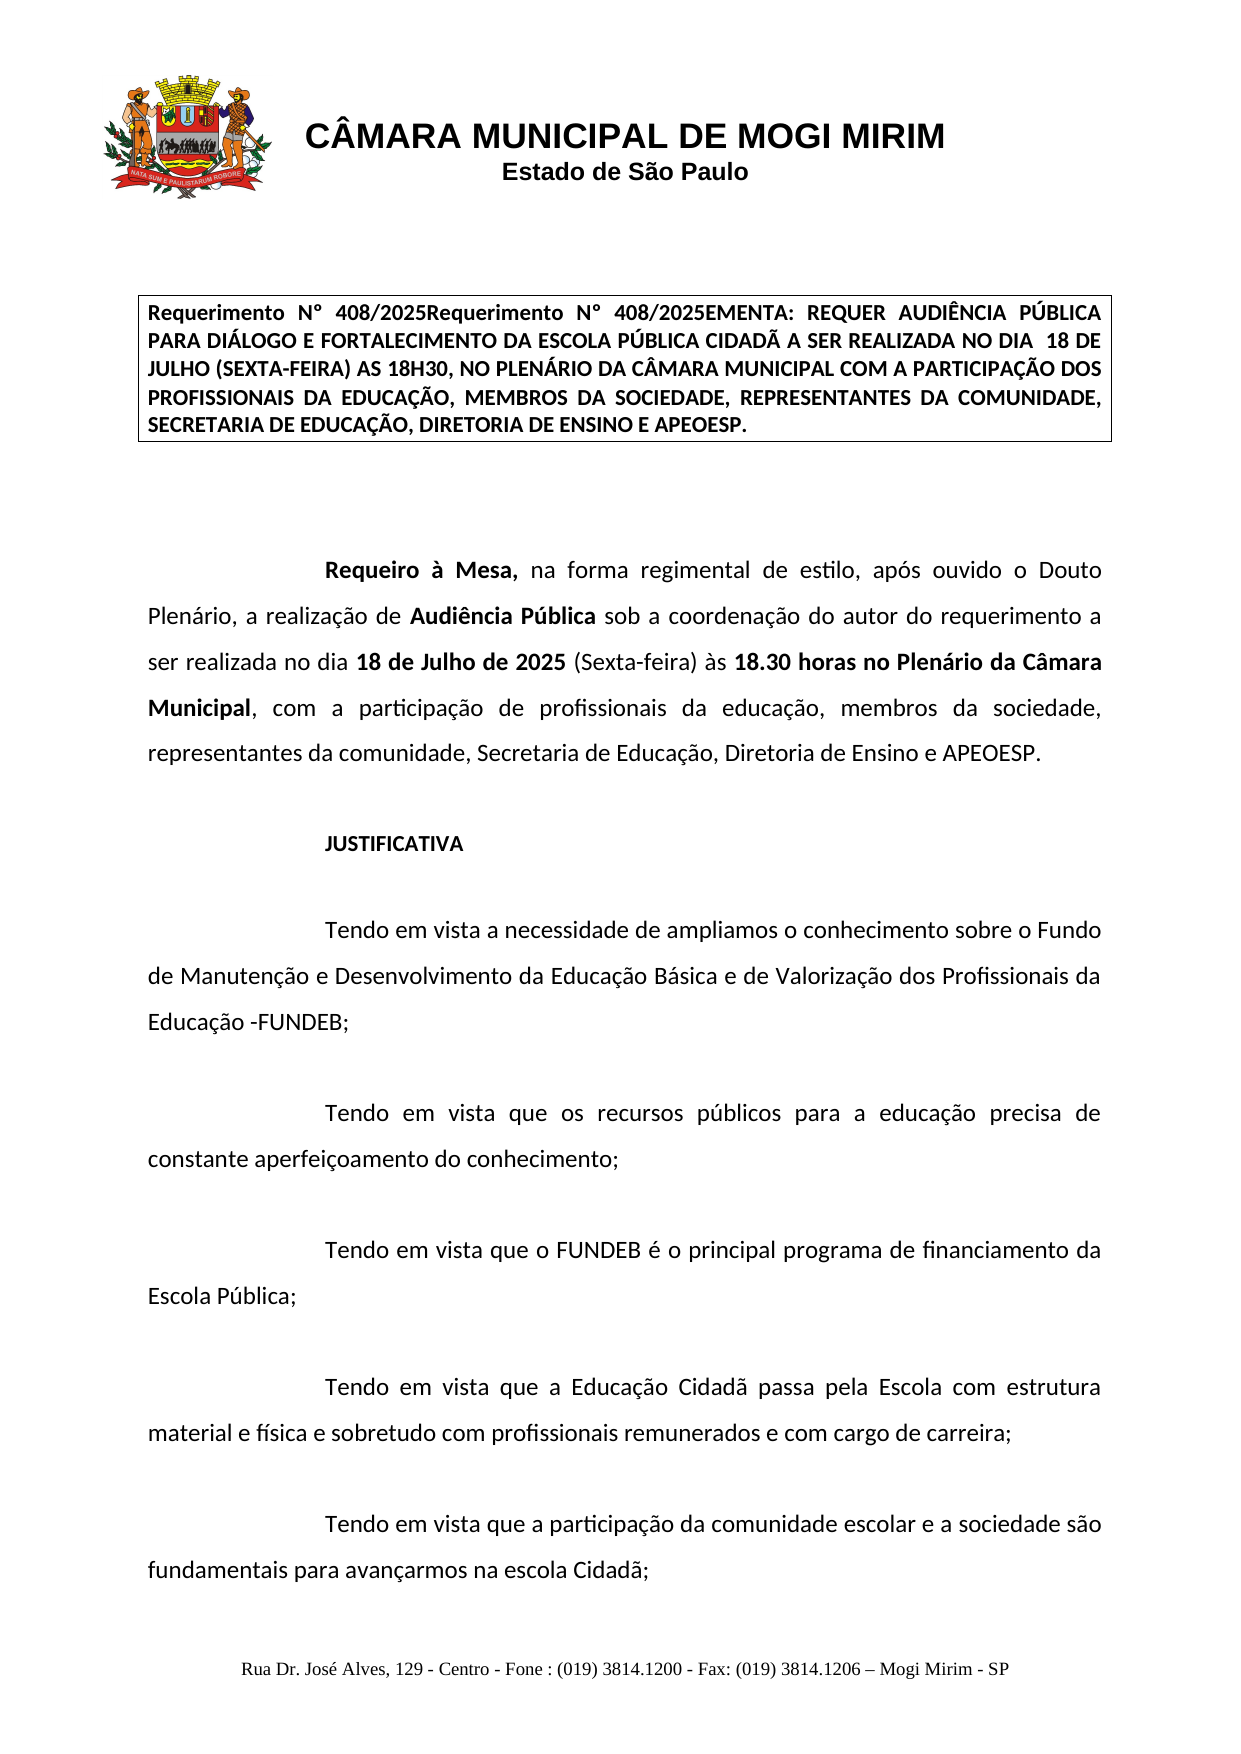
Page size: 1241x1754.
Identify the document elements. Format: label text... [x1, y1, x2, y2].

text Tendo em vista que os recursos públicos para a educação precisa de constante aperfeiçoamento do conhecimento; [148, 1097, 1103, 1173]
text Requerimento Nº 408/2025Requerimento Nº 408/2025EMENTA: REQUER AUDIÊNCIA PÚBLICA PARA DIÁLOGO E FORTALECIMENTO DA ESCOLA PÚBLICA CIDADÃ A SER REALIZADA NO DIA 18 DE JULHO (SEXTA-FEIRA) AS 18H30, NO PLENÁRIO DA CÂMARA MUNICIPAL COM A PARTICIPAÇÃO DOS PROFISSIONAIS DA EDUCAÇÃO, MEMBROS DA SOCIEDADE, REPRESENTANTES DA COMUNIDADE, SECRETARIA DE EDUCAÇÃO, DIRETORIA DE ENSINO E APEOESP. [139, 296, 1111, 441]
picture [102, 75, 273, 199]
text Tendo em vista que a participação da comunidade escolar e a sociedade são fundamentais para avançarmos na escola Cidadã; [148, 1509, 1103, 1585]
text Requeiro à Mesa, na forma regimental de estilo, após ouvido o Douto Plenário, a realização de Audiência Pública sob a coordenação do autor do requerimento a ser realizada no dia 18 de Julho de 2025 (Sexta-feira) às 18.30 horas no Plenário da Câmara Municipal, com a participação de profissionais da educação, membros da sociedade, representantes da comunidade, Secretaria de Educação, Diretoria de Ensino e APEOESP. [148, 555, 1103, 768]
text Tendo em vista que a Educação Cidadã passa pela Escola com estrutura material e física e sobretudo com profissionais remunerados e com cargo de carreira; [148, 1371, 1103, 1448]
text Tendo em vista a necessidade de ampliamos o conhecimento sobre o Fundo de Manutenção e Desenvolvimento da Educação Básica e de Valorização dos Profissionais da Educação -FUNDEB; [148, 914, 1103, 1036]
text Tendo em vista que o FUNDEB é o principal programa de financiamento da Escola Pública; [148, 1234, 1103, 1311]
text JUSTIFICATIVA [148, 829, 1103, 857]
